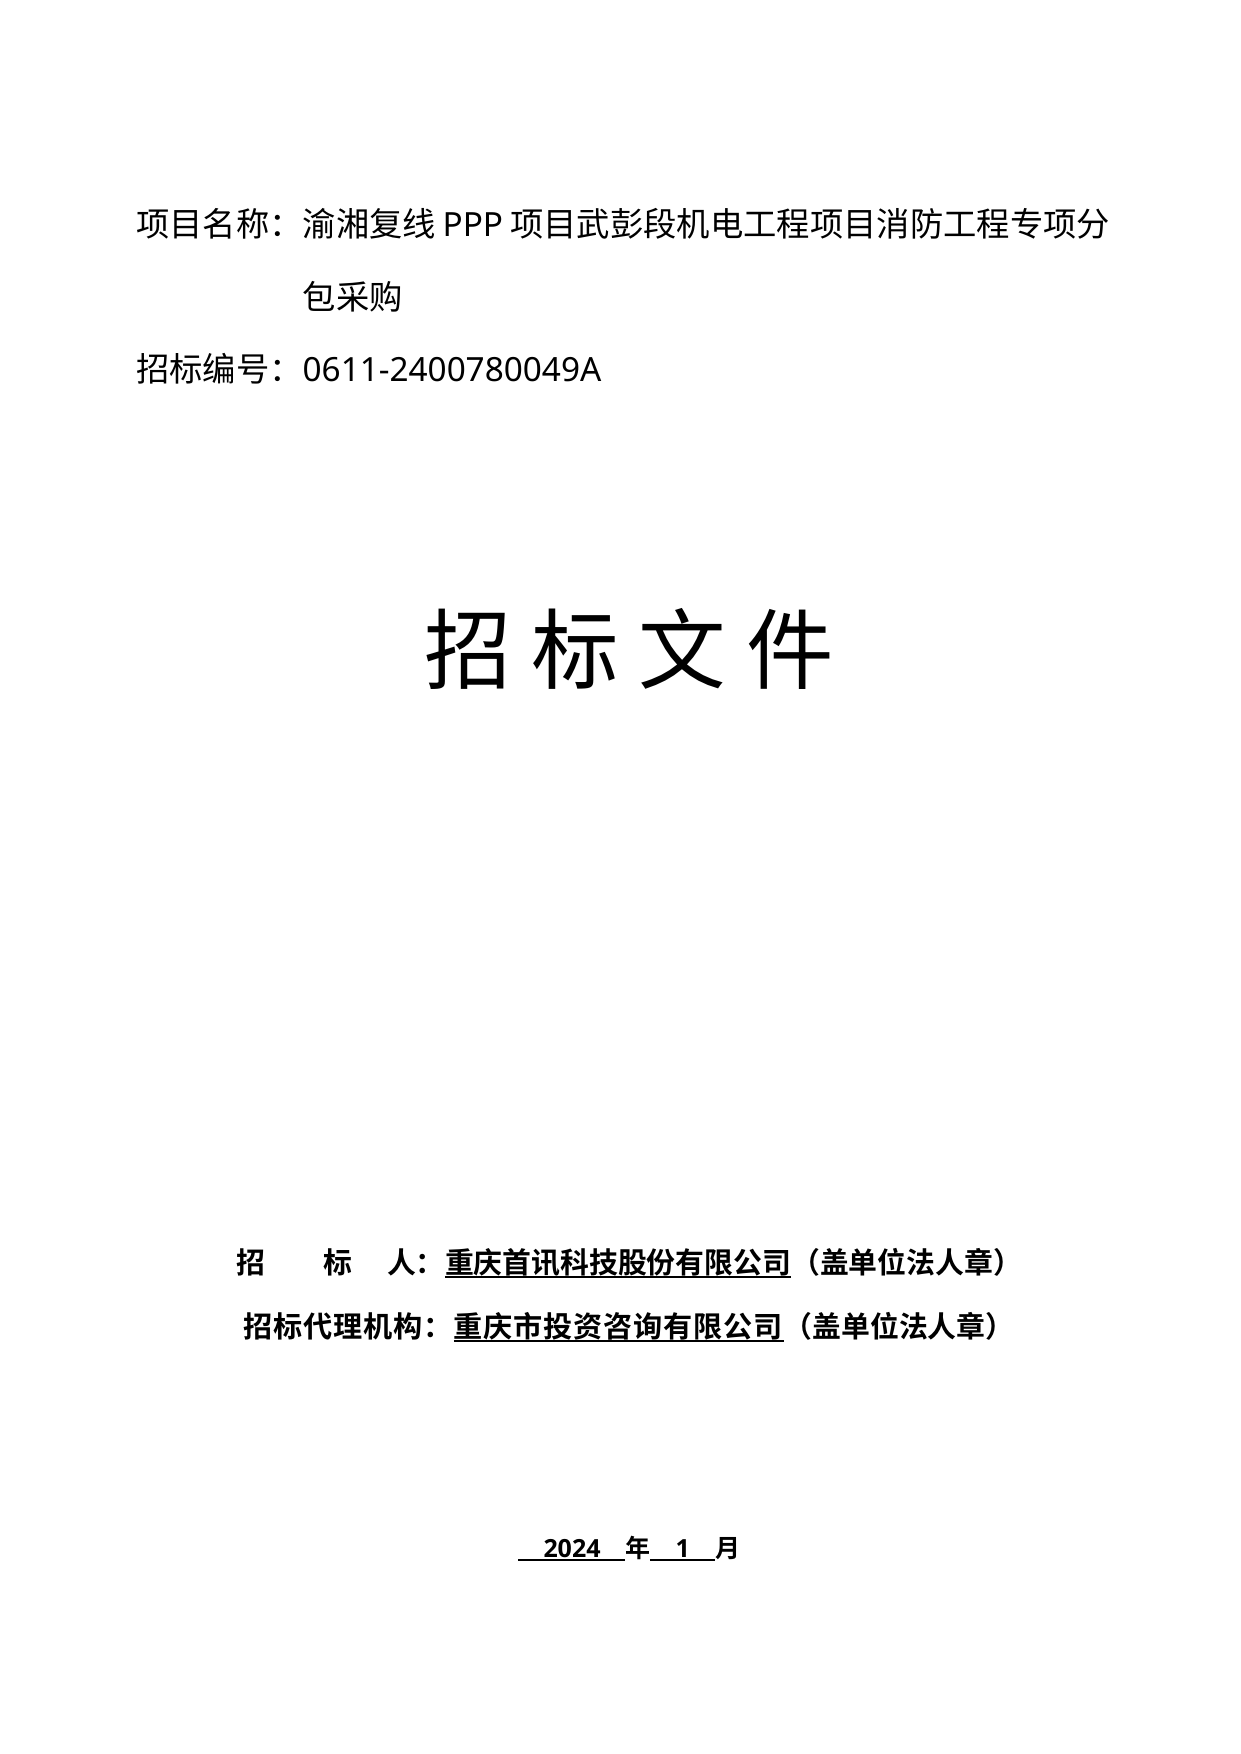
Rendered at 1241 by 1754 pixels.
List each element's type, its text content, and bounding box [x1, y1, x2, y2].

text 招 标 文 件 [136, 581, 1122, 708]
text 招标编号：0611-2400780049A [136, 343, 1122, 391]
text 招 标 人：重庆首讯科技股份有限公司（盖单位法人章） [136, 1240, 1122, 1282]
text 招标代理机构：重庆市投资咨询有限公司（盖单位法人章） [136, 1303, 1122, 1346]
text 2024 年 1 月 [136, 1528, 1122, 1564]
text 项目名称：渝湘复线PPP项目武彭段机电工程项目消防工程专项分包采购 [136, 198, 1122, 319]
